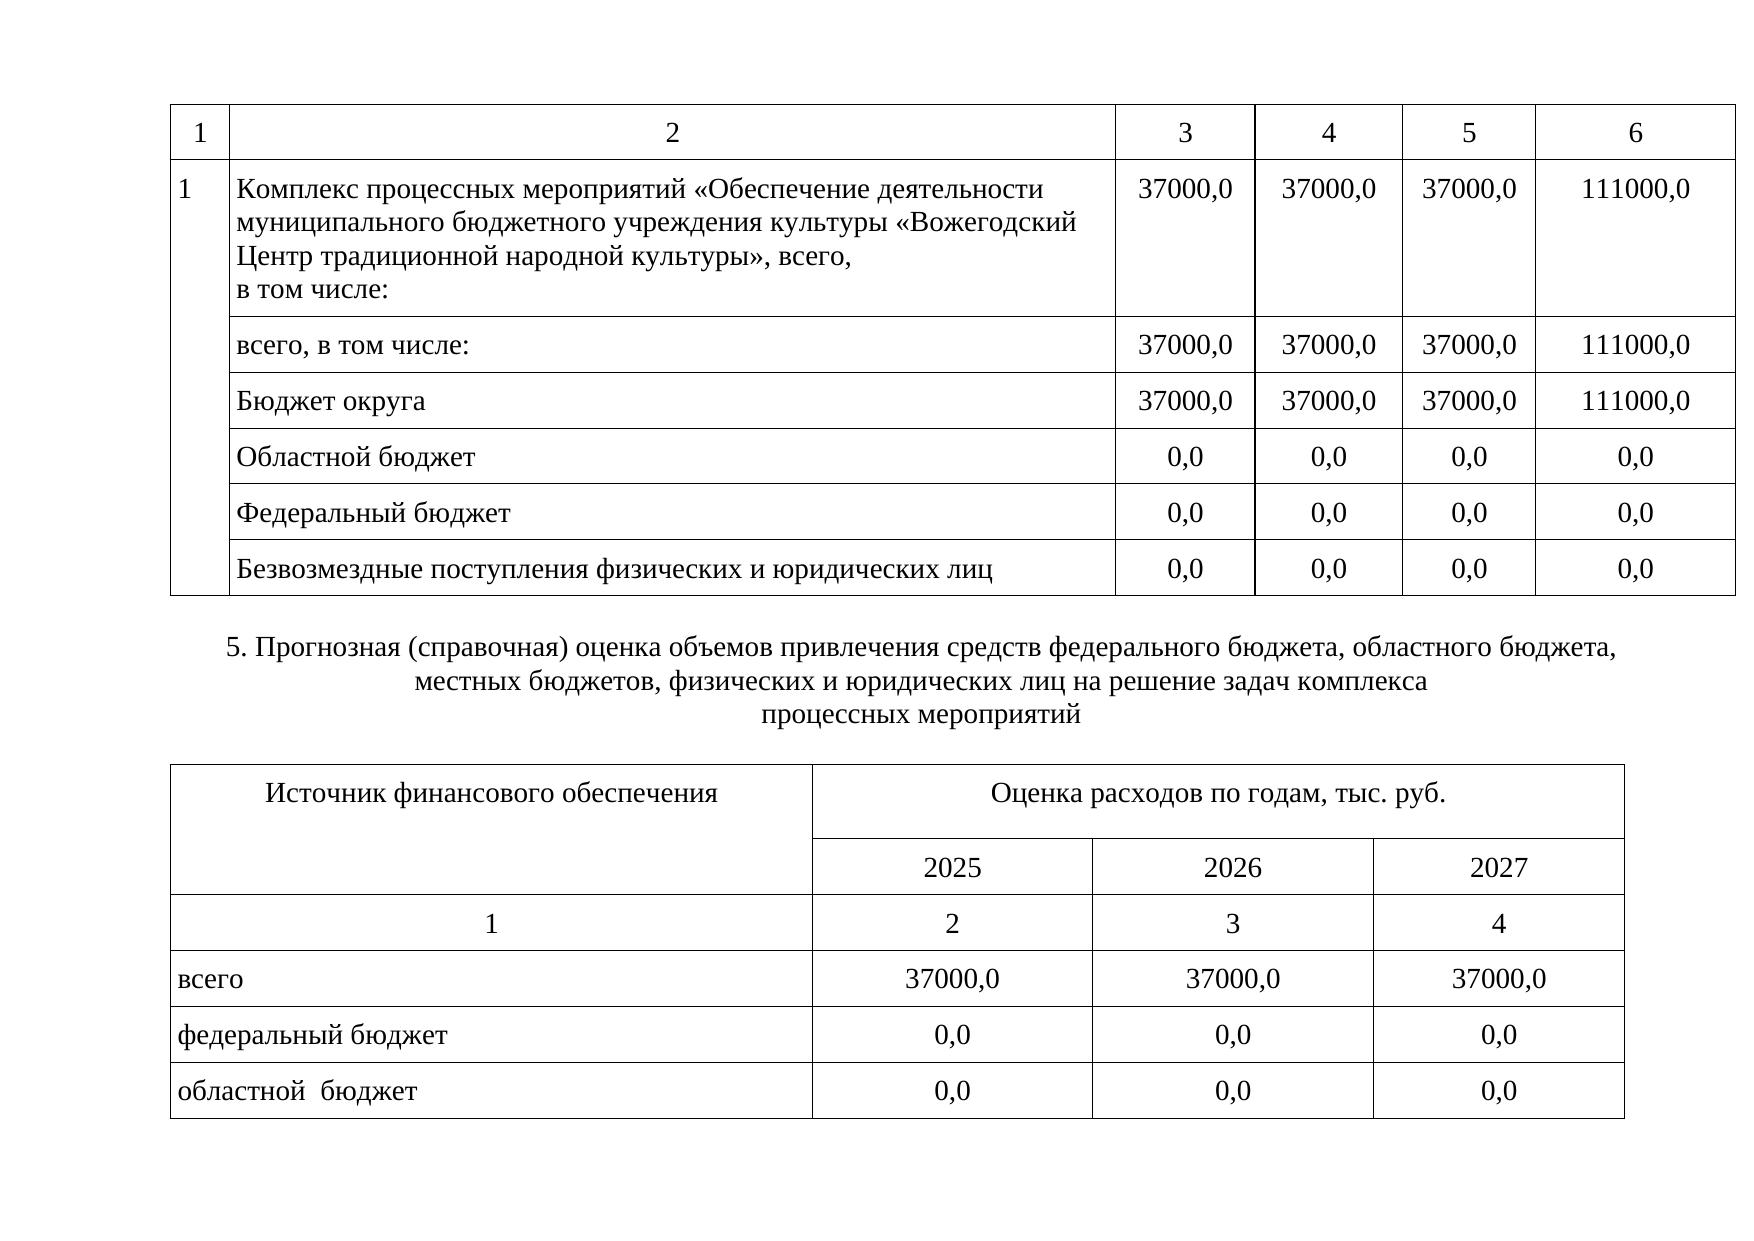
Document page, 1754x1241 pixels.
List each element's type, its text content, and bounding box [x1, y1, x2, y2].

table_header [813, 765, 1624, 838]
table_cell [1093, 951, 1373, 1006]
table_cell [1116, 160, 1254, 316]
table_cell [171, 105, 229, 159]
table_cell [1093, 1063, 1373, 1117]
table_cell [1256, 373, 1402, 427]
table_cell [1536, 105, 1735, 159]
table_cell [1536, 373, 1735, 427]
text местных бюджетов, физических и юридических лиц на решение задач комплекса [177, 663, 1665, 697]
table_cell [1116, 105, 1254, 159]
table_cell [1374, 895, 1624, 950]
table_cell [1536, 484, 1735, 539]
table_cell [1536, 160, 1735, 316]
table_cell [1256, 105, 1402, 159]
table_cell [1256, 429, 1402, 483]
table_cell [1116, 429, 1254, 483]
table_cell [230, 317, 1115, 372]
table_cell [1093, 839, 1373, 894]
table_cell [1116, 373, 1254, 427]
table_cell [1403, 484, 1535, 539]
text 5. Прогнозная (справочная) оценка объемов привлечения средств федерального бюджета, областного бюджета, [177, 629, 1665, 663]
text процессных мероприятий [177, 697, 1665, 730]
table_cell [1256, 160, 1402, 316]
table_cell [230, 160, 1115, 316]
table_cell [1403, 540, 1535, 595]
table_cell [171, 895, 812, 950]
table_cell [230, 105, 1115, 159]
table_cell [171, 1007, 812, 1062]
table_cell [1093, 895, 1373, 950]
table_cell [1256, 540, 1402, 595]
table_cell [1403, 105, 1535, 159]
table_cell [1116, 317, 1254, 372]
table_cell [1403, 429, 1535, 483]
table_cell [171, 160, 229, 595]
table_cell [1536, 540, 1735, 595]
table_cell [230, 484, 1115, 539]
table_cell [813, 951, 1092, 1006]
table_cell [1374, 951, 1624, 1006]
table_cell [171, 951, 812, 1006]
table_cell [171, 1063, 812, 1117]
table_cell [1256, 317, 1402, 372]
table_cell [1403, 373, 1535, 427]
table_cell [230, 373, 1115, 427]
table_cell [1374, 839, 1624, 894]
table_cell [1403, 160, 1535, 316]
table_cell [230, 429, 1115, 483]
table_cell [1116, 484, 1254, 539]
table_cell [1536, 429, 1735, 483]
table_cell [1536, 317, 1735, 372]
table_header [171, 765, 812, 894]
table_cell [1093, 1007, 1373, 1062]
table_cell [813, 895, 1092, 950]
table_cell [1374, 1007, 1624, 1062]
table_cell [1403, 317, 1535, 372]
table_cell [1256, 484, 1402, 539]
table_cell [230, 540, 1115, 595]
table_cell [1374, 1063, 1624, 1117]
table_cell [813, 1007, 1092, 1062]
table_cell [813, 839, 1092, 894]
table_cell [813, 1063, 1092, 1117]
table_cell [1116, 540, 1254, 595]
